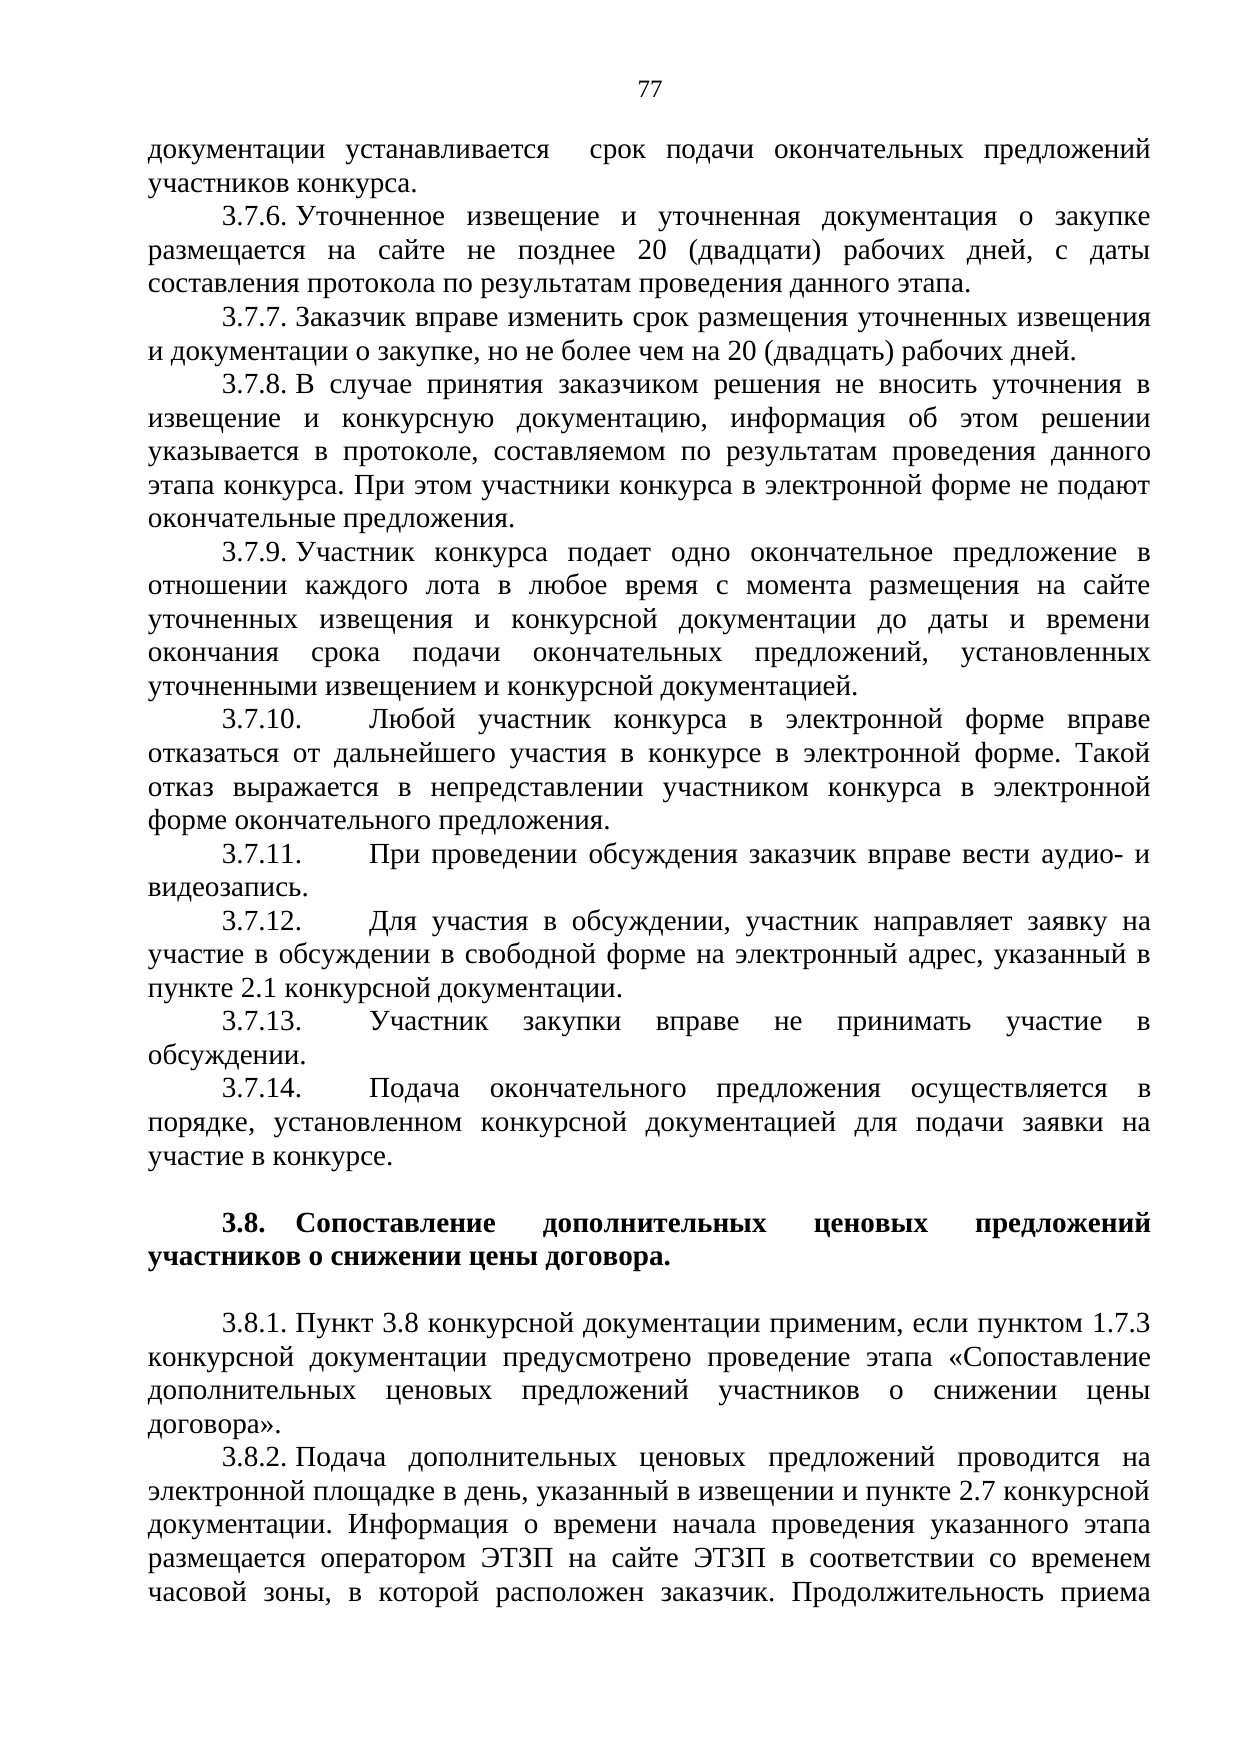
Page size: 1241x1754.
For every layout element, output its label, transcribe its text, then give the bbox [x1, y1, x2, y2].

list Участник закупки вправе не принимать участие в обсуждении. [148, 1003, 1152, 1071]
list Пункт 3.8 конкурсной документации применим, если пунктом 1.7.3 конкурсной документации предусмотрено проведение этапа «Сопоставление дополнительных ценовых предложений участников о снижении цены договора». [148, 1305, 1152, 1439]
list Подача окончательного предложения осуществляется в порядке, установленном конкурсной документацией для подачи заявки на участие в конкурсе. [148, 1071, 1152, 1171]
list Участник конкурса подает одно окончательное предложение в отношении каждого лота в любое время с момента размещения на сайте уточненных извещения и конкурсной документации до даты и времени окончания срока подачи окончательных предложений, установленных уточненными извещением и конкурсной документацией. [148, 534, 1152, 702]
list Сопоставление дополнительных ценовых предложений участников о снижении цены договора. [148, 1205, 1152, 1272]
list Любой участник конкурса в электронной форме вправе отказаться от дальнейшего участия в конкурсе в электронной форме. Такой отказ выражается в непредставлении участником конкурса в электронной форме окончательного предложения. [148, 702, 1152, 836]
list В случае принятия заказчиком решения не вносить уточнения в извещение и конкурсную документацию, информация об этом решении указывается в протоколе, составляемом по результатам проведения данного этапа конкурса. При этом участники конкурса в электронной форме не подают окончательные предложения. [148, 366, 1152, 534]
list Заказчик вправе изменить срок размещения уточненных извещения и документации о закупке, но не более чем на 20 (двадцать) рабочих дней. [148, 299, 1152, 366]
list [148, 1439, 1152, 1607]
list При проведении обсуждения заказчик вправе вести аудио- и видеозапись. [148, 836, 1152, 903]
list Уточненное извещение и уточненная документация о закупке размещается на сайте не позднее 20 (двадцати) рабочих дней, с даты составления протокола по результатам проведения данного этапа. [148, 198, 1152, 299]
list Для участия в обсуждении, участник направляет заявку на участие в обсуждении в свободной форме на электронный адрес, указанный в пункте 2.1 конкурсной документации. [148, 903, 1152, 1003]
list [148, 131, 1152, 198]
